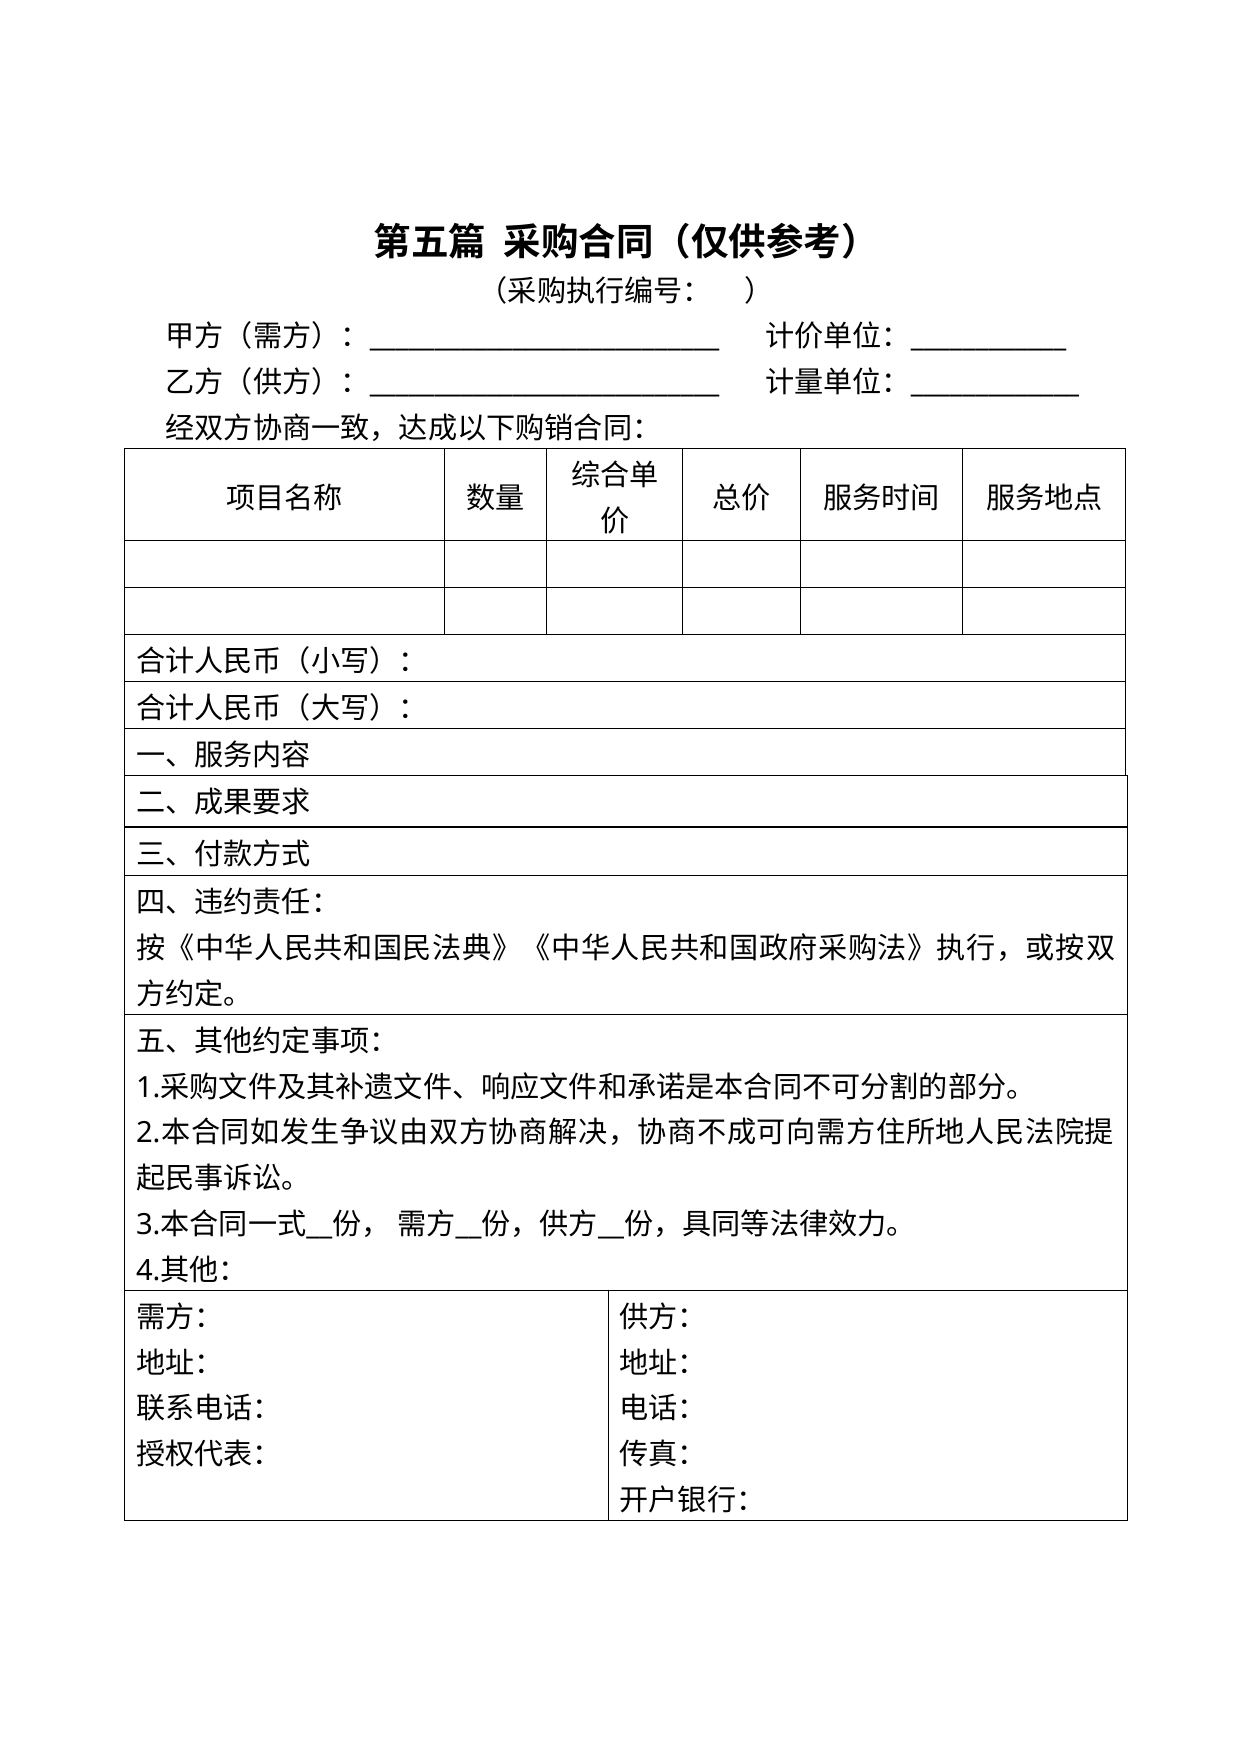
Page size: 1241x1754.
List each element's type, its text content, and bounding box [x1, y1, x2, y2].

table_cell [125, 588, 444, 634]
table_cell [547, 588, 682, 634]
table_cell [801, 541, 962, 587]
table_header 服务地点 [963, 449, 1125, 540]
table_cell [547, 541, 682, 587]
table_header 服务时间 [801, 449, 962, 540]
table_cell 合计人民币（小写）： [125, 635, 1125, 681]
text 甲方（需方）：___________________________ 计价单位：____________ [165, 310, 1087, 356]
table_cell 五、其他约定事项： 1.采购文件及其补遗文件、响应文件和承诺是本合同不可分割的部分。 2.本合同如发生争议由双方协商解决，协商不成可向需方住所地人民法院提起民事诉讼。 3.本合同一式__份， 需方__份，供方__份，具同等法律效力。 4.其他： [125, 1015, 1127, 1289]
table_cell [963, 588, 1125, 634]
table_cell [801, 588, 962, 634]
table_cell 三、付款方式 [125, 828, 1127, 875]
table_cell [125, 541, 444, 587]
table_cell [609, 1291, 1127, 1520]
table_cell [445, 541, 546, 587]
table_cell 需方： 地址： 联系电话： 授权代表： [125, 1291, 608, 1520]
table_cell 一、服务内容 [125, 729, 1125, 775]
table_header 综合单价 [547, 449, 682, 540]
table_header 项目名称 [125, 449, 444, 540]
table_cell [683, 588, 800, 634]
text （采购执行编号： ） [165, 264, 1087, 310]
table_cell [445, 588, 546, 634]
text 经双方协商一致，达成以下购销合同： [165, 402, 1087, 448]
table_cell 四、违约责任： 按《中华人民共和国民法典》《中华人民共和国政府采购法》执行，或按双方约定。 [125, 876, 1127, 1013]
table_cell 合计人民币（大写）： [125, 682, 1125, 728]
table_cell 二、成果要求 [125, 776, 1127, 826]
table_header 数量 [445, 449, 546, 540]
table_cell [683, 541, 800, 587]
table_header 总价 [683, 449, 800, 540]
table_cell [963, 541, 1125, 587]
subtitle 第五篇 采购合同（仅供参考） [165, 218, 1087, 264]
text 乙方（供方）：___________________________ 计量单位：_____________ [165, 356, 1087, 402]
